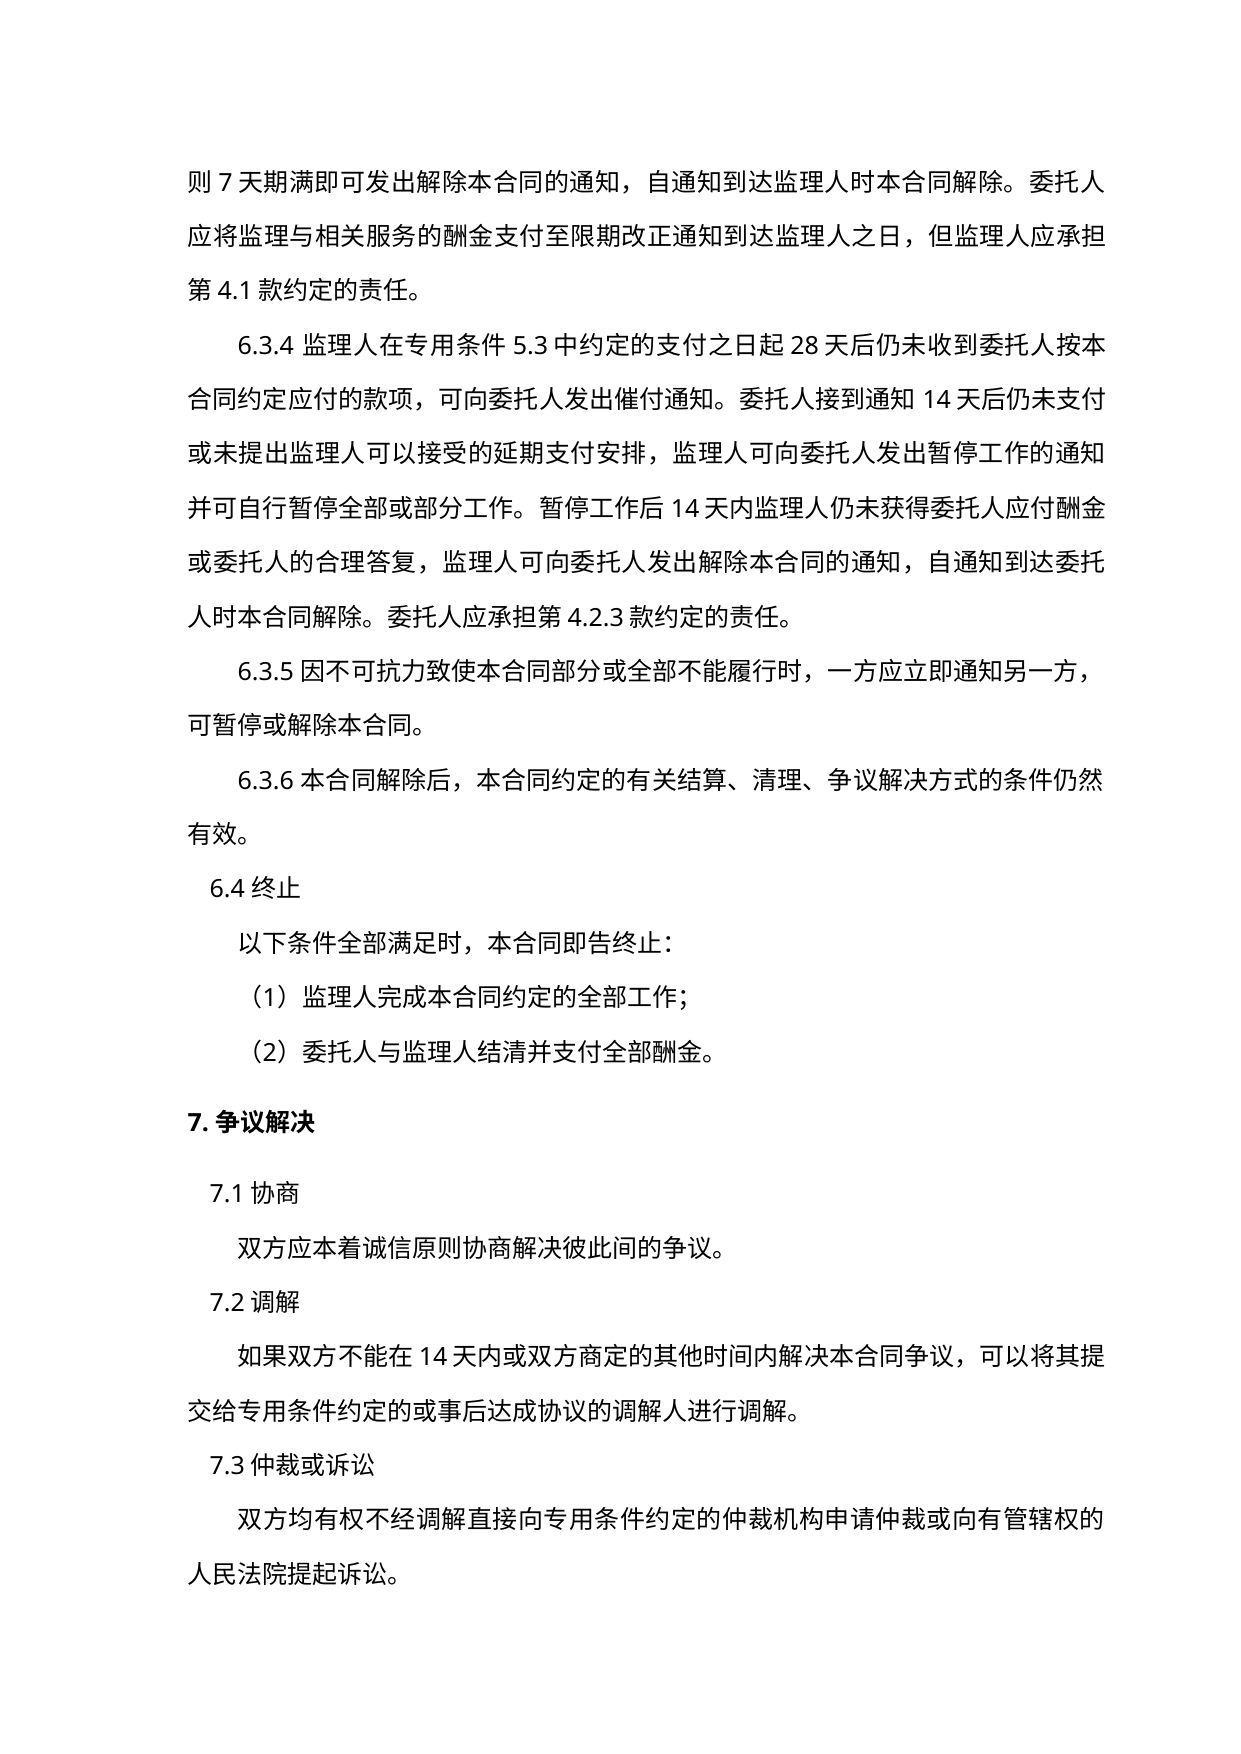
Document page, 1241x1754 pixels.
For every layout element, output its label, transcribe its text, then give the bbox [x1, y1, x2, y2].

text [187, 162, 1107, 307]
text 6.3.5 因不可抗力致使本合同部分或全部不能履行时，一方应立即通知另一方，可暂停或解除本合同。 [187, 651, 1107, 742]
text 7.2调解 [209, 1282, 1107, 1319]
text 双方均有权不经调解直接向专用条件约定的仲裁机构申请仲裁或向有管辖权的人民法院提起诉讼。 [187, 1500, 1107, 1591]
text 7.1协商 [209, 1174, 1107, 1210]
text 如果双方不能在14天内或双方商定的其他时间内解决本合同争议，可以将其提交给专用条件约定的或事后达成协议的调解人进行调解。 [187, 1337, 1107, 1427]
text 6.3.4 监理人在专用条件5.3中约定的支付之日起28天后仍未收到委托人按本合同约定应付的款项，可向委托人发出催付通知。委托人接到通知14天后仍未支付或未提出监理人可以接受的延期支付安排，监理人可向委托人发出暂停工作的通知并可自行暂停全部或部分工作。暂停工作后14天内监理人仍未获得委托人应付酬金或委托人的合理答复，监理人可向委托人发出解除本合同的通知，自通知到达委托人时本合同解除。委托人应承担第4.2.3款约定的责任。 [187, 325, 1107, 633]
text 双方应本着诚信原则协商解决彼此间的争议。 [187, 1228, 1107, 1264]
text （1）监理人完成本合同约定的全部工作； [187, 978, 1107, 1014]
text 以下条件全部满足时，本合同即告终止： [187, 923, 1107, 959]
text 7.3仲裁或诉讼 [209, 1446, 1107, 1482]
text 7. 争议解决 [187, 1088, 1107, 1153]
text （2）委托人与监理人结清并支付全部酬金。 [187, 1032, 1107, 1068]
text 6.3.6 本合同解除后，本合同约定的有关结算、清理、争议解决方式的条件仍然有效。 [187, 760, 1107, 851]
text 6.4 终止 [209, 869, 1107, 905]
